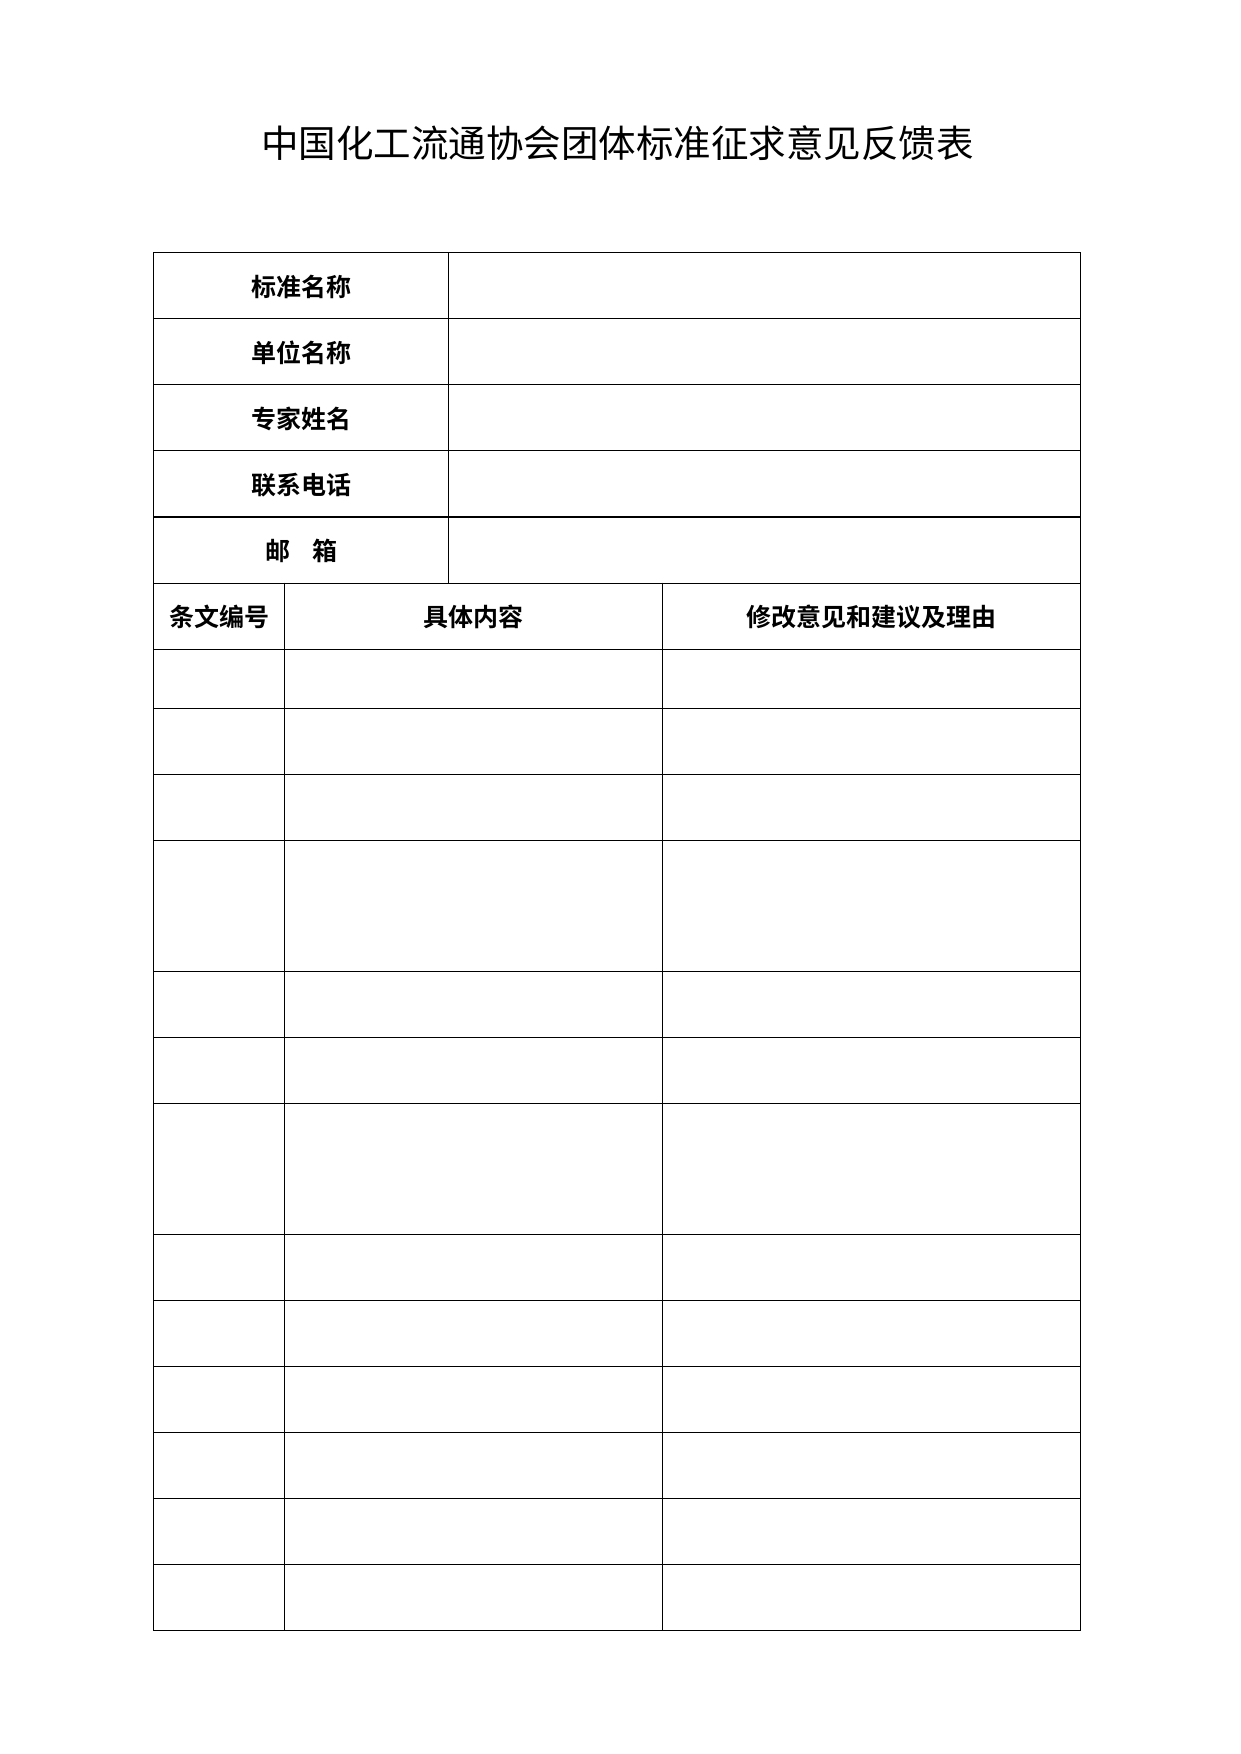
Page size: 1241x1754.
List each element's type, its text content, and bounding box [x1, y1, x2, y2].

table_cell [285, 1499, 662, 1564]
table_cell [663, 775, 1080, 840]
table_cell [285, 1433, 662, 1498]
table_cell 邮 箱 [154, 518, 448, 582]
table_cell [663, 1104, 1080, 1234]
table_cell [663, 1235, 1080, 1300]
table_cell [663, 841, 1080, 971]
table_cell [154, 650, 284, 708]
table_cell 条文编号 [154, 584, 284, 648]
table_cell [285, 1301, 662, 1366]
table_cell [154, 1301, 284, 1366]
table_cell [663, 1565, 1080, 1630]
table_cell [154, 1038, 284, 1103]
table_cell [285, 650, 662, 708]
table_cell [154, 1433, 284, 1498]
table_cell [285, 1038, 662, 1103]
table_cell [285, 1235, 662, 1300]
table_header [449, 253, 1080, 318]
table_cell [285, 1104, 662, 1234]
table_cell [285, 841, 662, 971]
table_cell [663, 709, 1080, 774]
table_cell [154, 1499, 284, 1564]
table_cell [285, 1367, 662, 1432]
table_cell [449, 518, 1080, 582]
table_cell [154, 775, 284, 840]
table_cell [154, 1565, 284, 1630]
table_cell [663, 1367, 1080, 1432]
table_cell [154, 841, 284, 971]
table_cell [449, 385, 1080, 450]
table_cell [663, 1038, 1080, 1103]
table_cell 具体内容 [285, 584, 662, 648]
table_cell [285, 709, 662, 774]
table_header 标准名称 [154, 253, 448, 318]
table_cell [285, 1565, 662, 1630]
table_cell [449, 319, 1080, 384]
table_cell [154, 709, 284, 774]
table_cell [285, 972, 662, 1037]
table_cell [449, 451, 1080, 516]
table_cell 修改意见和建议及理由 [663, 584, 1080, 648]
table_cell [285, 775, 662, 840]
table_cell [154, 1235, 284, 1300]
table_cell [663, 1301, 1080, 1366]
table_cell 专家姓名 [154, 385, 448, 450]
table_cell [663, 972, 1080, 1037]
table_cell 联系电话 [154, 451, 448, 516]
table_cell [663, 1499, 1080, 1564]
table_cell [154, 1104, 284, 1234]
table_cell [663, 1433, 1080, 1498]
text 中国化工流通协会团体标准征求意见反馈表 [153, 109, 1081, 174]
table_cell [663, 650, 1080, 708]
table_cell 单位名称 [154, 319, 448, 384]
table_cell [154, 972, 284, 1037]
table_cell [154, 1367, 284, 1432]
